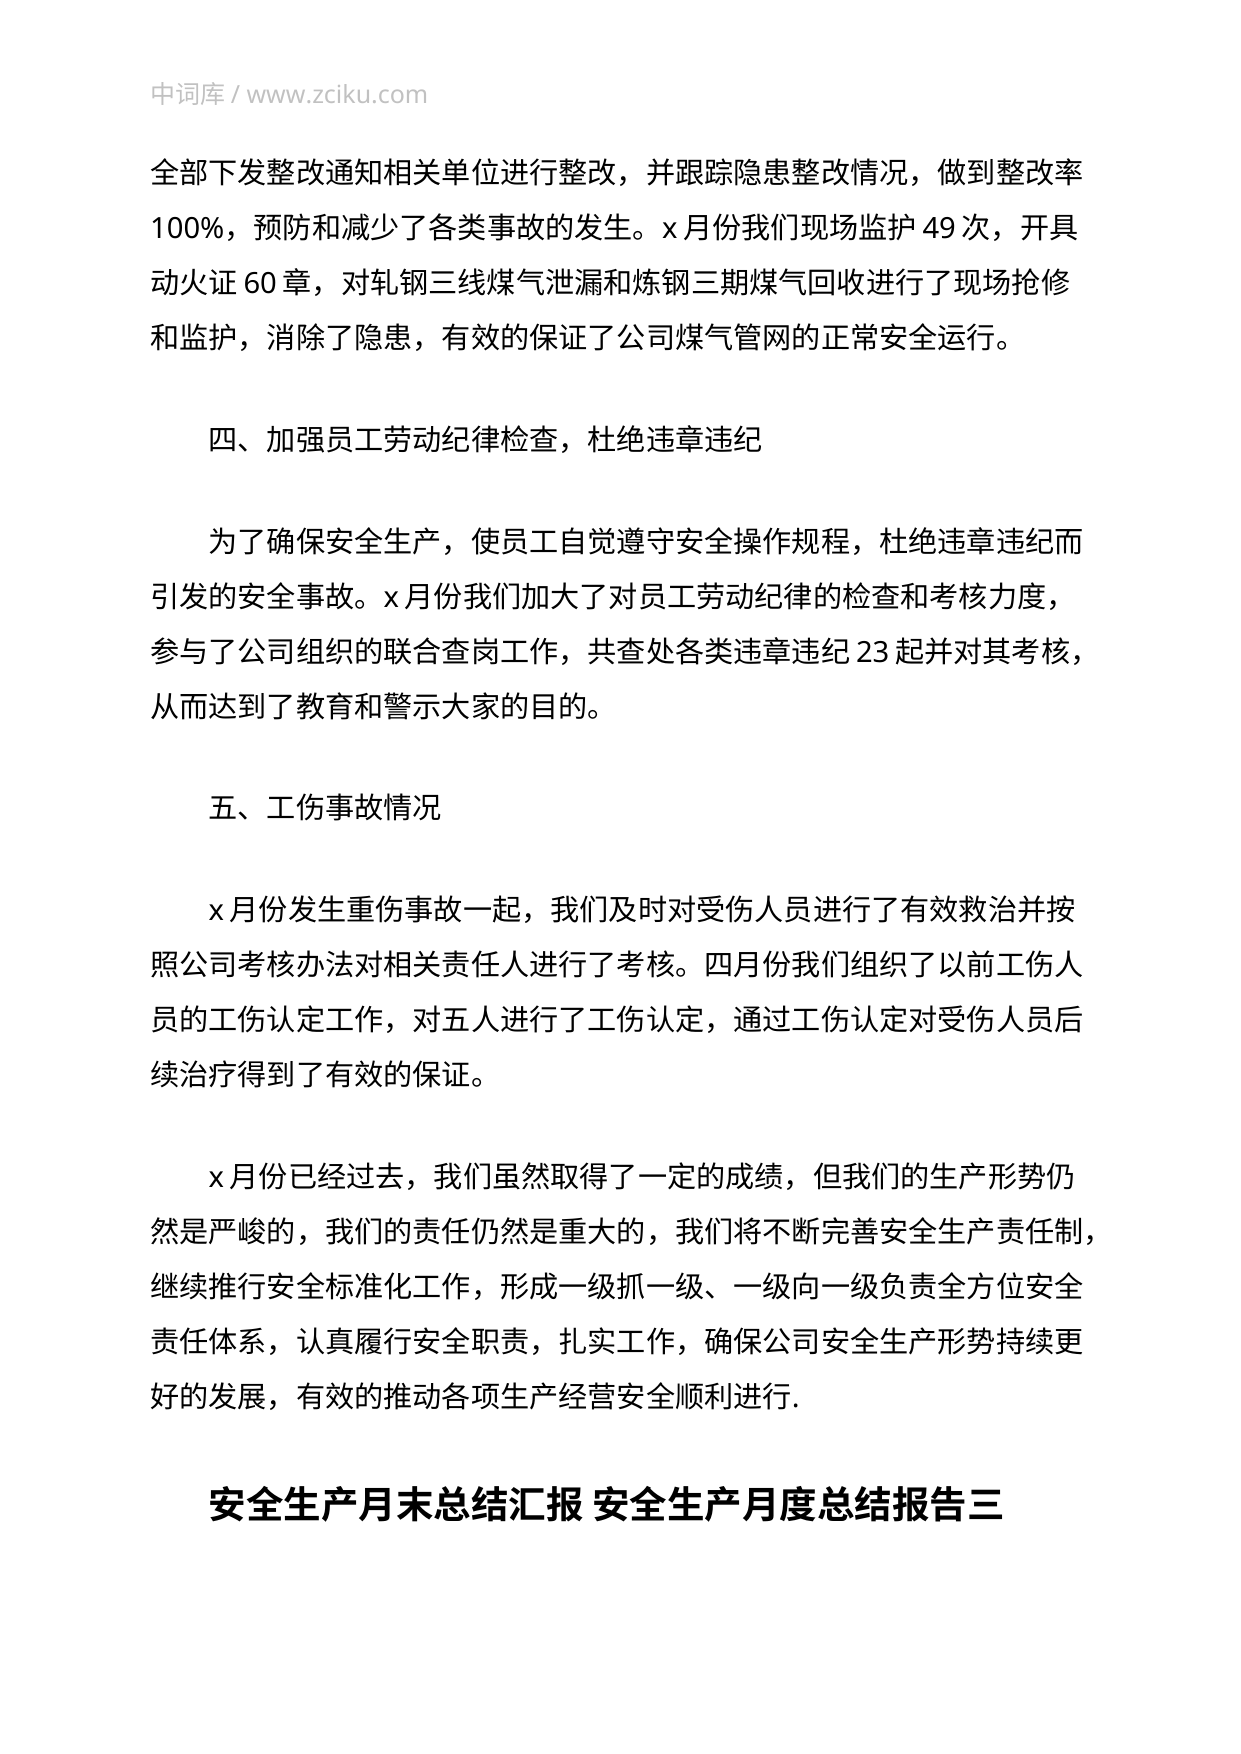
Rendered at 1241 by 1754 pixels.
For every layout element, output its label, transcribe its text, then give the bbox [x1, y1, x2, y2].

text x月份发生重伤事故一起，我们及时对受伤人员进行了有效救治并按照公司考核办法对相关责任人进行了考核。四月份我们组织了以前工伤人员的工伤认定工作，对五人进行了工伤认定，通过工伤认定对受伤人员后续治疗得到了有效的保证。 [150, 887, 1090, 1094]
text 五、工伤事故情况 [150, 785, 1090, 827]
text 安全生产月末总结汇报 安全生产月度总结报告三 [150, 1475, 1090, 1529]
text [150, 150, 1090, 357]
text x月份已经过去，我们虽然取得了一定的成绩，但我们的生产形势仍然是严峻的，我们的责任仍然是重大的，我们将不断完善安全生产责任制，继续推行安全标准化工作，形成一级抓一级、一级向一级负责全方位安全责任体系，认真履行安全职责，扎实工作，确保公司安全生产形势持续更好的发展，有效的推动各项生产经营安全顺利进行. [150, 1153, 1090, 1416]
text 为了确保安全生产，使员工自觉遵守安全操作规程，杜绝违章违纪而引发的安全事故。x月份我们加大了对员工劳动纪律的检查和考核力度，参与了公司组织的联合查岗工作，共查处各类违章违纪23起并对其考核，从而达到了教育和警示大家的目的。 [150, 518, 1090, 726]
text 四、加强员工劳动纪律检查，杜绝违章违纪 [150, 417, 1090, 459]
